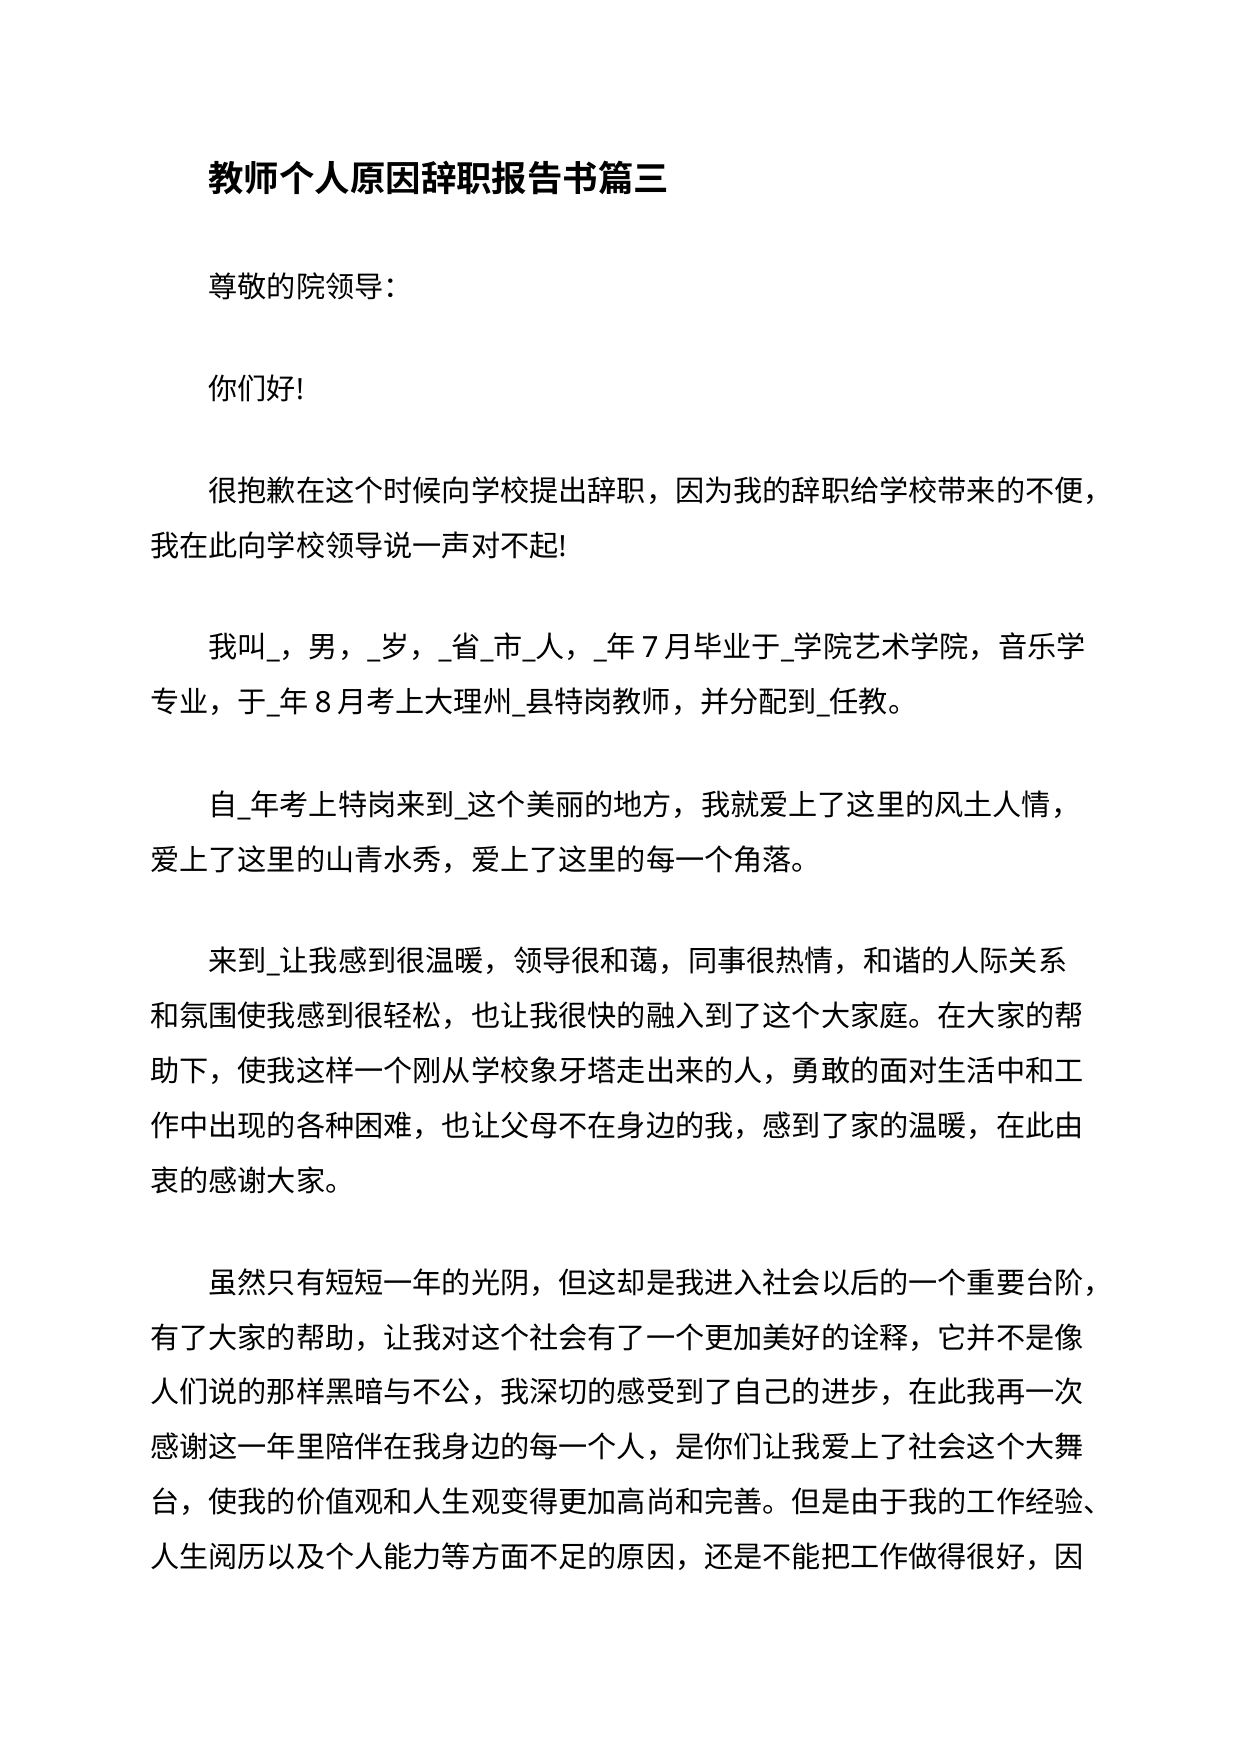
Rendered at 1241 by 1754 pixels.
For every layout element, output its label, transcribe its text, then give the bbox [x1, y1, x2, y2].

text 我叫_，男，_岁，_省_市_人，_年7月毕业于_学院艺术学院，音乐学专业，于_年8月考上大理州_县特岗教师，并分配到_任教。 [150, 624, 1090, 721]
text 教师个人原因辞职报告书篇三 [150, 150, 1090, 201]
text 很抱歉在这个时候向学校提出辞职，因为我的辞职给学校带来的不便，我在此向学校领导说一声对不起! [150, 467, 1090, 564]
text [150, 1259, 1090, 1576]
text 你们好! [150, 365, 1090, 408]
text 尊敬的院领导： [150, 263, 1090, 306]
text 来到_让我感到很温暖，领导很和蔼，同事很热情，和谐的人际关系和氛围使我感到很轻松，也让我很快的融入到了这个大家庭。在大家的帮助下，使我这样一个刚从学校象牙塔走出来的人，勇敢的面对生活中和工作中出现的各种困难，也让父母不在身边的我，感到了家的温暖，在此由衷的感谢大家。 [150, 938, 1090, 1200]
text 自_年考上特岗来到_这个美丽的地方，我就爱上了这里的风土人情，爱上了这里的山青水秀，爱上了这里的每一个角落。 [150, 781, 1090, 878]
